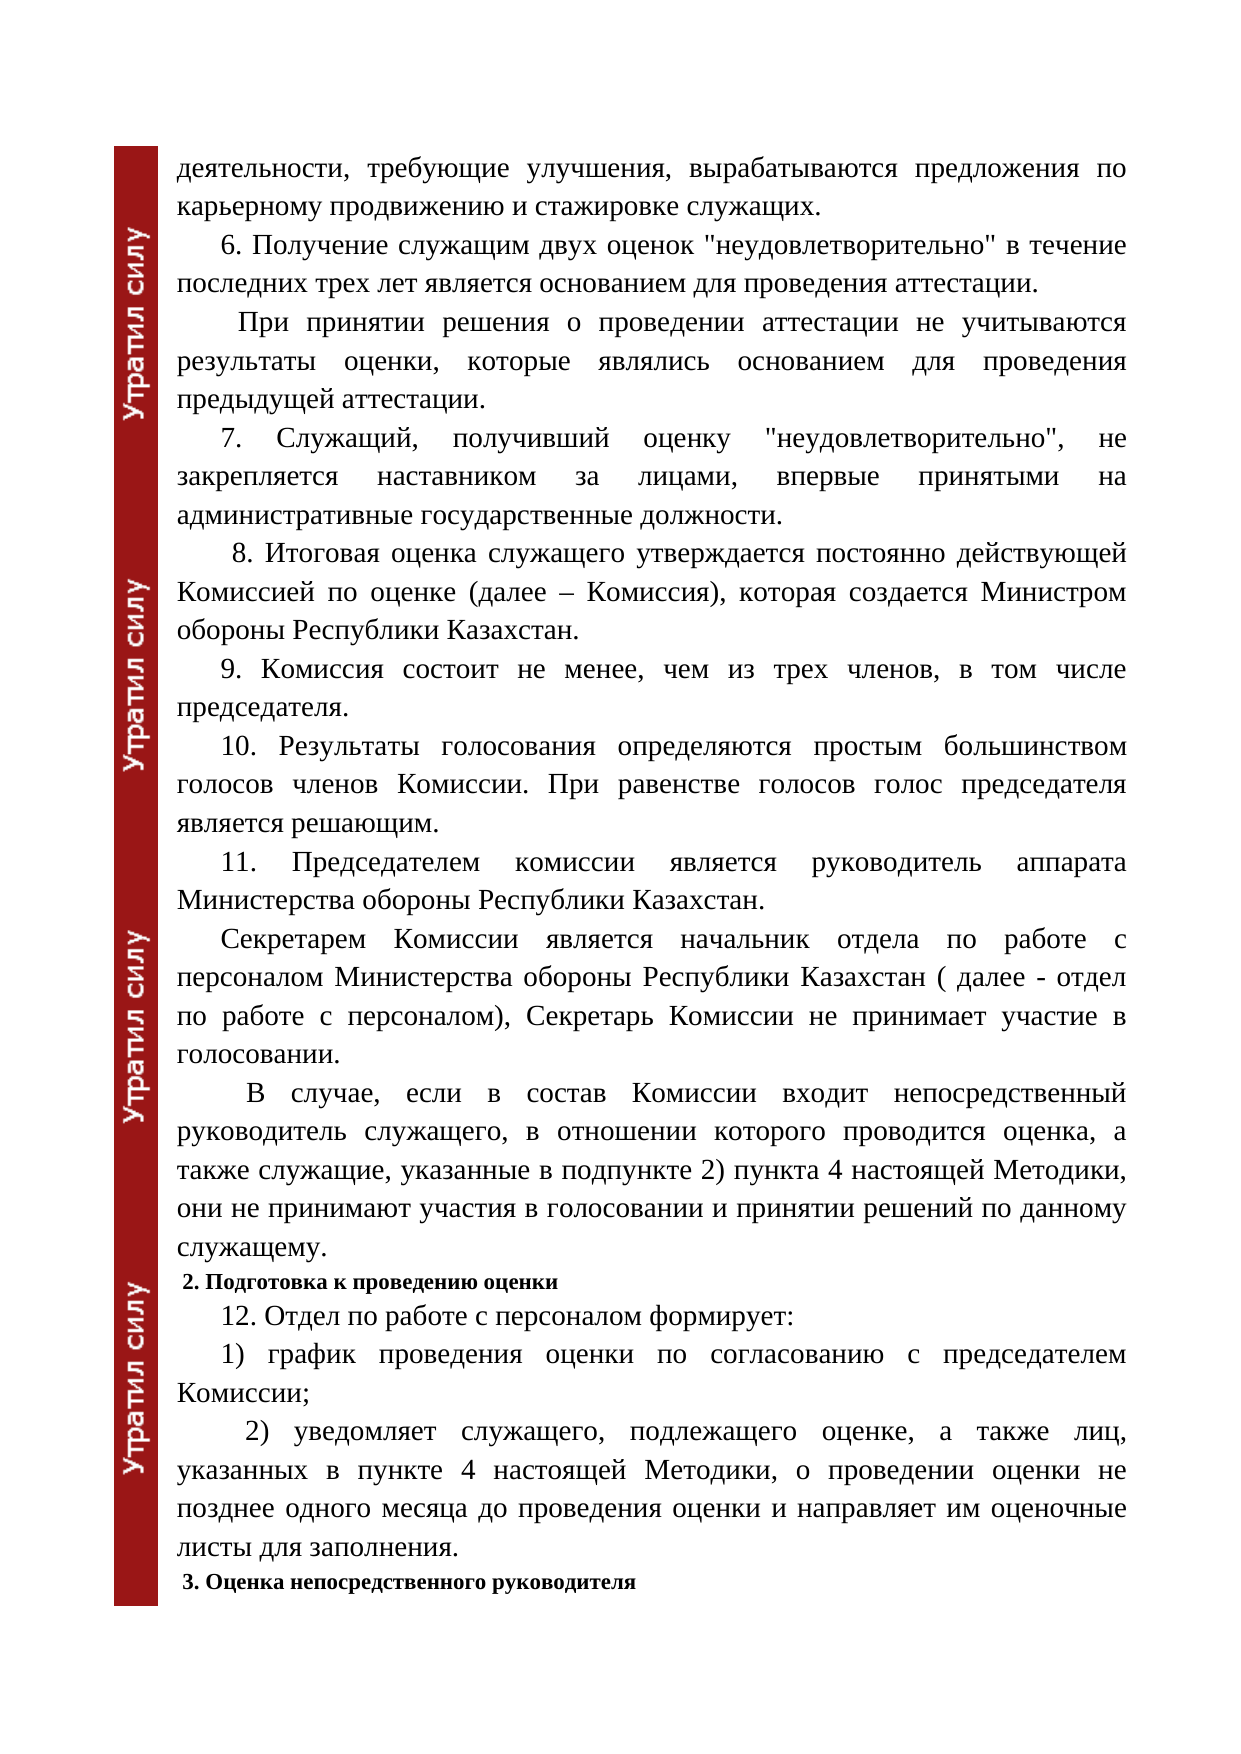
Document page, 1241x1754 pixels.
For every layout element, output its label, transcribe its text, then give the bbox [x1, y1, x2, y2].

picture [114, 1263, 158, 1268]
text В случае, если в состав Комиссии входит непосредственный руководитель служащего, в отношении которого проводится оценка, а также служащие, указанные в подпункте 2) пункта 4 настоящей Методики, они не принимают участия в голосовании и принятии решений по данному служащему. [112, 1075, 1128, 1263]
picture [114, 916, 158, 921]
text 2. Подготовка к проведению оценки [112, 1268, 1128, 1294]
picture [114, 839, 158, 844]
picture [114, 530, 158, 535]
text 11. Председателем комиссии является руководитель аппарата Министерства обороны Республики Казахстан. [112, 844, 1128, 916]
picture [114, 146, 158, 150]
text 6. Получение служащим двух оценок "неудовлетворительно" в течение последних трех лет является основанием для проведения аттестации. [112, 227, 1128, 299]
text Секретарем Комиссии является начальник отдела по работе с персоналом Министерства обороны Республики Казахстан ( далее - отдел по работе с персоналом), Секретарь Комиссии не принимает участие в голосовании. [112, 921, 1128, 1070]
picture [114, 1070, 158, 1075]
text 9. Комиссия состоит не менее, чем из трех членов, в том числе председателя. [112, 651, 1128, 723]
text 10. Результаты голосования определяются простым большинством голосов членов Комиссии. При равенстве голосов голос председателя является решающим. [112, 728, 1128, 839]
picture [114, 299, 158, 304]
picture [114, 646, 158, 651]
picture [114, 1294, 158, 1298]
text 3. Оценка непосредственного руководителя [112, 1568, 1128, 1594]
text При принятии решения о проведении аттестации не учитываются результаты оценки, которые являлись основанием для проведения предыдущей аттестации. [112, 304, 1128, 415]
text 2) уведомляет служащего, подлежащего оценке, а также лиц, указанных в пункте 4 настоящей Методики, о проведении оценки не позднее одного месяца до проведения оценки и направляет им оценочные листы для заполнения. [112, 1413, 1128, 1563]
picture [114, 1408, 158, 1413]
picture [114, 723, 158, 728]
picture [114, 222, 158, 227]
picture [114, 1331, 158, 1336]
text 1) график проведения оценки по согласованию с председателем Комиссии; [112, 1336, 1128, 1408]
picture [114, 1563, 158, 1568]
text 7. Служащий, получивший оценку "неудовлетворительно", не закрепляется наставником за лицами, впервые принятыми на административные государственные должности. [112, 420, 1128, 530]
picture [114, 1594, 158, 1606]
picture [114, 415, 158, 420]
text 8. Итоговая оценка служащего утверждается постоянно действующей Комиссией по оценке (далее – Комиссия), которая создается Министром обороны Республики Казахстан. [112, 535, 1128, 646]
text 12. Отдел по работе с персоналом формирует: [112, 1298, 1128, 1331]
